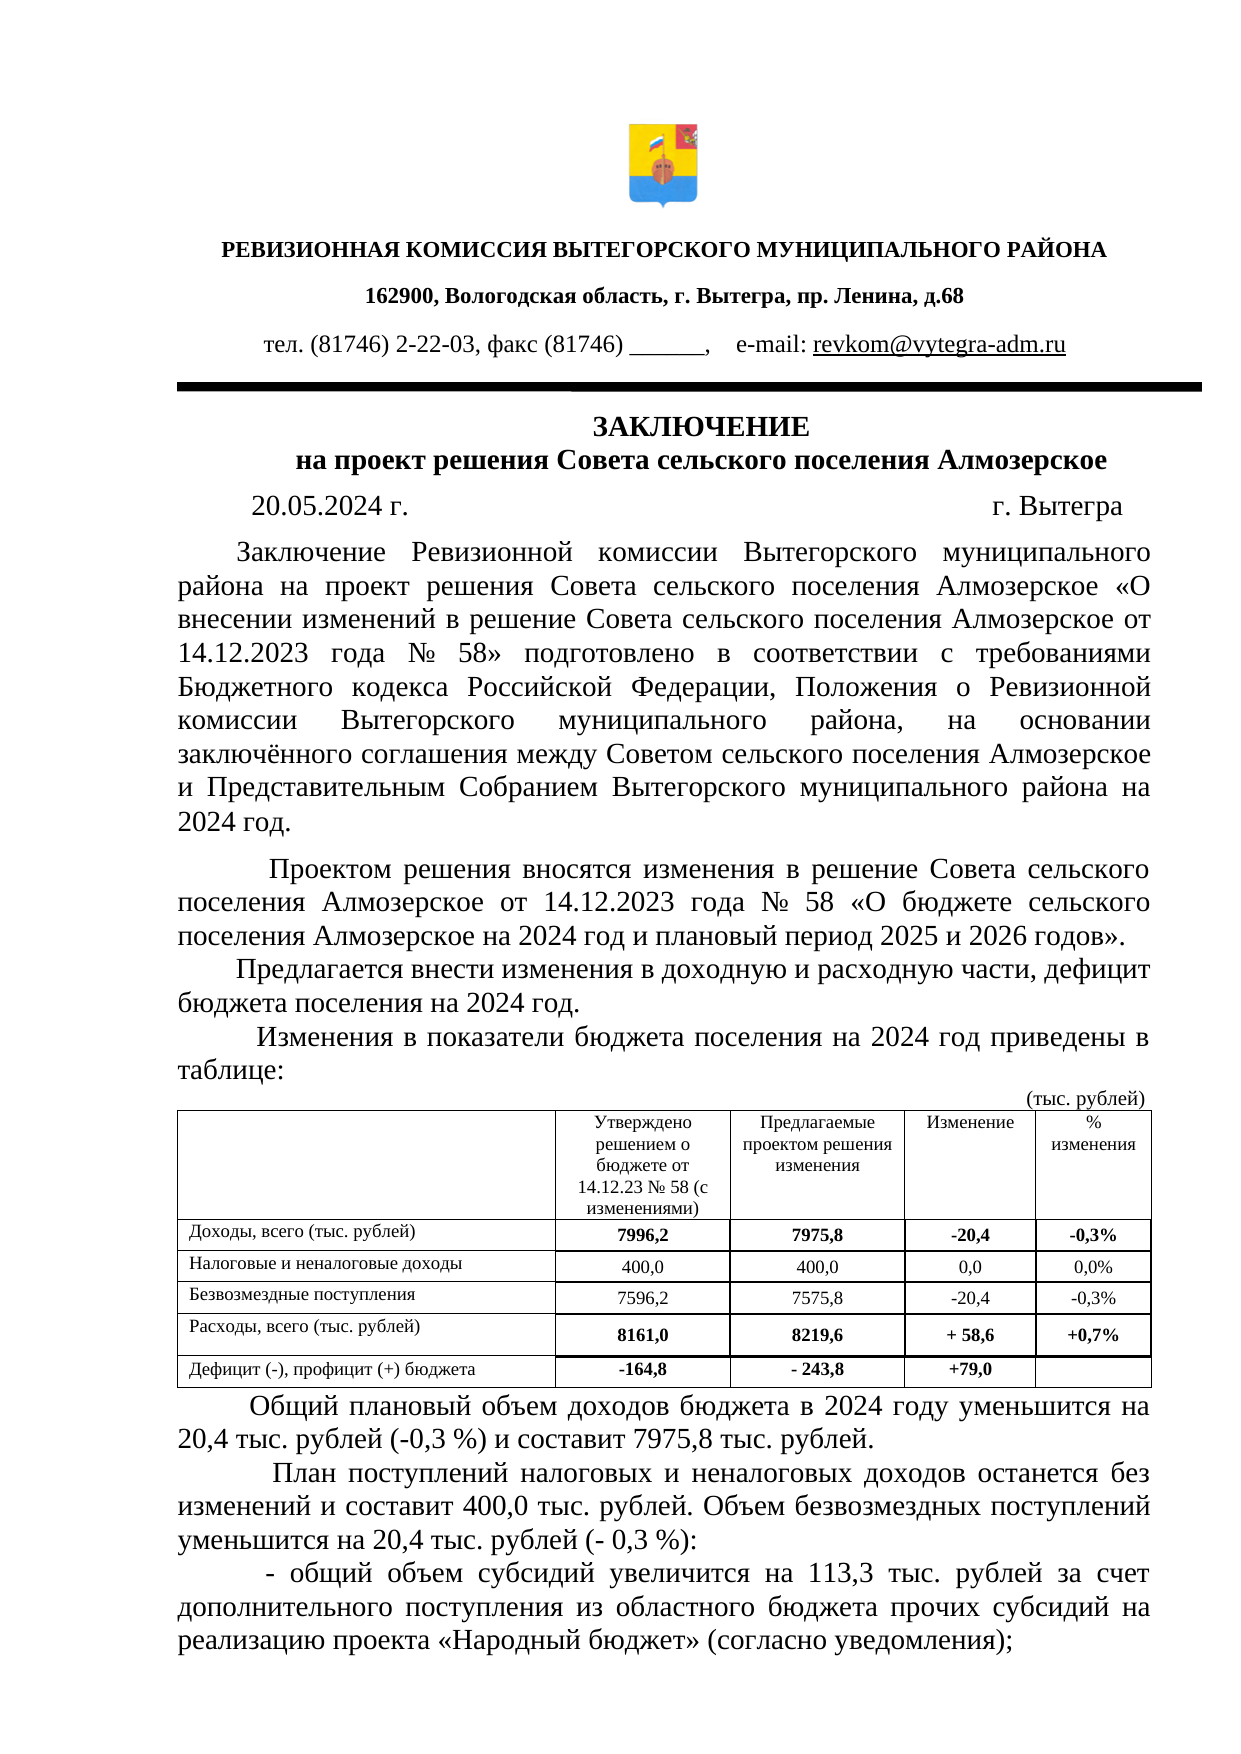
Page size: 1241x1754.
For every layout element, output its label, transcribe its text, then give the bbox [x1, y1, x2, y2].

table_cell +0,7% [1037, 1315, 1150, 1355]
text Проектом решения вносятся изменения в решение Совета сельского поселения Алмозерское от 14.12.2023 года № 58 «О бюджете сельского поселения Алмозерское на 2024 год и плановый период 2025 и 2026 годов». [177, 851, 1152, 952]
table_cell + 58,6 [906, 1315, 1035, 1355]
table_header [178, 1111, 555, 1219]
table_cell Дефицит (-), профицит (+) бюджета [178, 1356, 555, 1387]
table_cell 400,0 [731, 1252, 904, 1281]
table_header Утверждено решением о бюджете от 14.12.23 № 58 (с изменениями) [556, 1111, 730, 1219]
table_header % изменения [1036, 1111, 1151, 1219]
text - общий объем субсидий увеличится на 113,3 тыс. рублей за счет дополнительного поступления из областного бюджета прочих субсидий на реализацию проекта «Народный бюджет» (согласно уведомления); [177, 1555, 1152, 1656]
table_cell 8161,0 [556, 1315, 729, 1355]
text План поступлений налоговых и неналоговых доходов останется без изменений и составит 400,0 тыс. рублей. Объем безвозмездных поступлений уменьшится на 20,4 тыс. рублей (- 0,3 %): [177, 1455, 1152, 1555]
table_cell Безвозмездные поступления [178, 1282, 555, 1312]
table_header Изменение [905, 1111, 1035, 1219]
table_cell 7975,8 [731, 1220, 904, 1250]
table_header Предлагаемые проектом решения изменения [731, 1111, 904, 1219]
text Предлагается внести изменения в доходную и расходную части, дефицит бюджета поселения на 2024 год. [177, 952, 1152, 1019]
table_cell -164,8 [556, 1358, 730, 1387]
table_cell 0,0% [1037, 1252, 1150, 1281]
text Заключение Ревизионной комиссии Вытегорского муниципального района на проект решения Совета сельского поселения Алмозерское «О внесении изменений в решение Совета сельского поселения Алмозерское от 14.12.2023 года № 58» подготовлено в соответствии с требованиями Бюджетного кодекса Российской Федерации, Положения о Ревизионной комиссии Вытегорского муниципального района, на основании заключённого соглашения между Советом сельского поселения Алмозерское и Представительным Собранием Вытегорского муниципального района на 2024 год. [177, 534, 1152, 838]
table_cell 7596,2 [556, 1283, 729, 1312]
text (тыс. рублей) [177, 1086, 1152, 1110]
table_cell 7575,8 [731, 1283, 904, 1312]
table_cell +79,0 [905, 1358, 1035, 1387]
table_cell 8219,6 [731, 1315, 904, 1355]
text на проект решения Совета сельского поселения Алмозерское [177, 442, 1152, 476]
text ЗАКЛЮЧЕНИЕ [177, 409, 1152, 442]
text РЕВИЗИОННАЯ КОМИССИЯ ВЫТЕГОРСКОГО МУНИЦИПАЛЬНОГО РАЙОНА [177, 237, 1152, 262]
text Изменения в показатели бюджета поселения на 2024 год приведены в таблице: [177, 1019, 1152, 1086]
table_cell [1036, 1358, 1151, 1387]
table_cell 400,0 [556, 1252, 729, 1281]
text тел. (81746) 2-22-03, факс (81746) ______, e-mail: revkom@vytegra-adm.ru [177, 329, 1152, 358]
table_cell -20,4 [906, 1283, 1035, 1312]
table_cell -0,3% [1037, 1220, 1150, 1250]
table_cell 0,0 [906, 1252, 1035, 1281]
picture [624, 118, 705, 212]
text Общий плановый объем доходов бюджета в 2024 году уменьшится на 20,4 тыс. рублей (-0,3 %) и составит 7975,8 тыс. рублей. [177, 1388, 1152, 1455]
table_cell -20,4 [906, 1220, 1035, 1250]
table_cell -0,3% [1037, 1283, 1150, 1312]
text 20.05.2024 г. г. Вытегра [177, 488, 1152, 522]
table_cell Налоговые и неналоговые доходы [178, 1251, 555, 1281]
text 162900, Вологодская область, г. Вытегра, пр. Ленина, д.68 [177, 283, 1152, 309]
table_cell Расходы, всего (тыс. рублей) [178, 1314, 555, 1355]
table_cell 7996,2 [556, 1220, 729, 1250]
table_cell - 243,8 [731, 1358, 904, 1387]
table_cell Доходы, всего (тыс. рублей) [178, 1220, 555, 1250]
